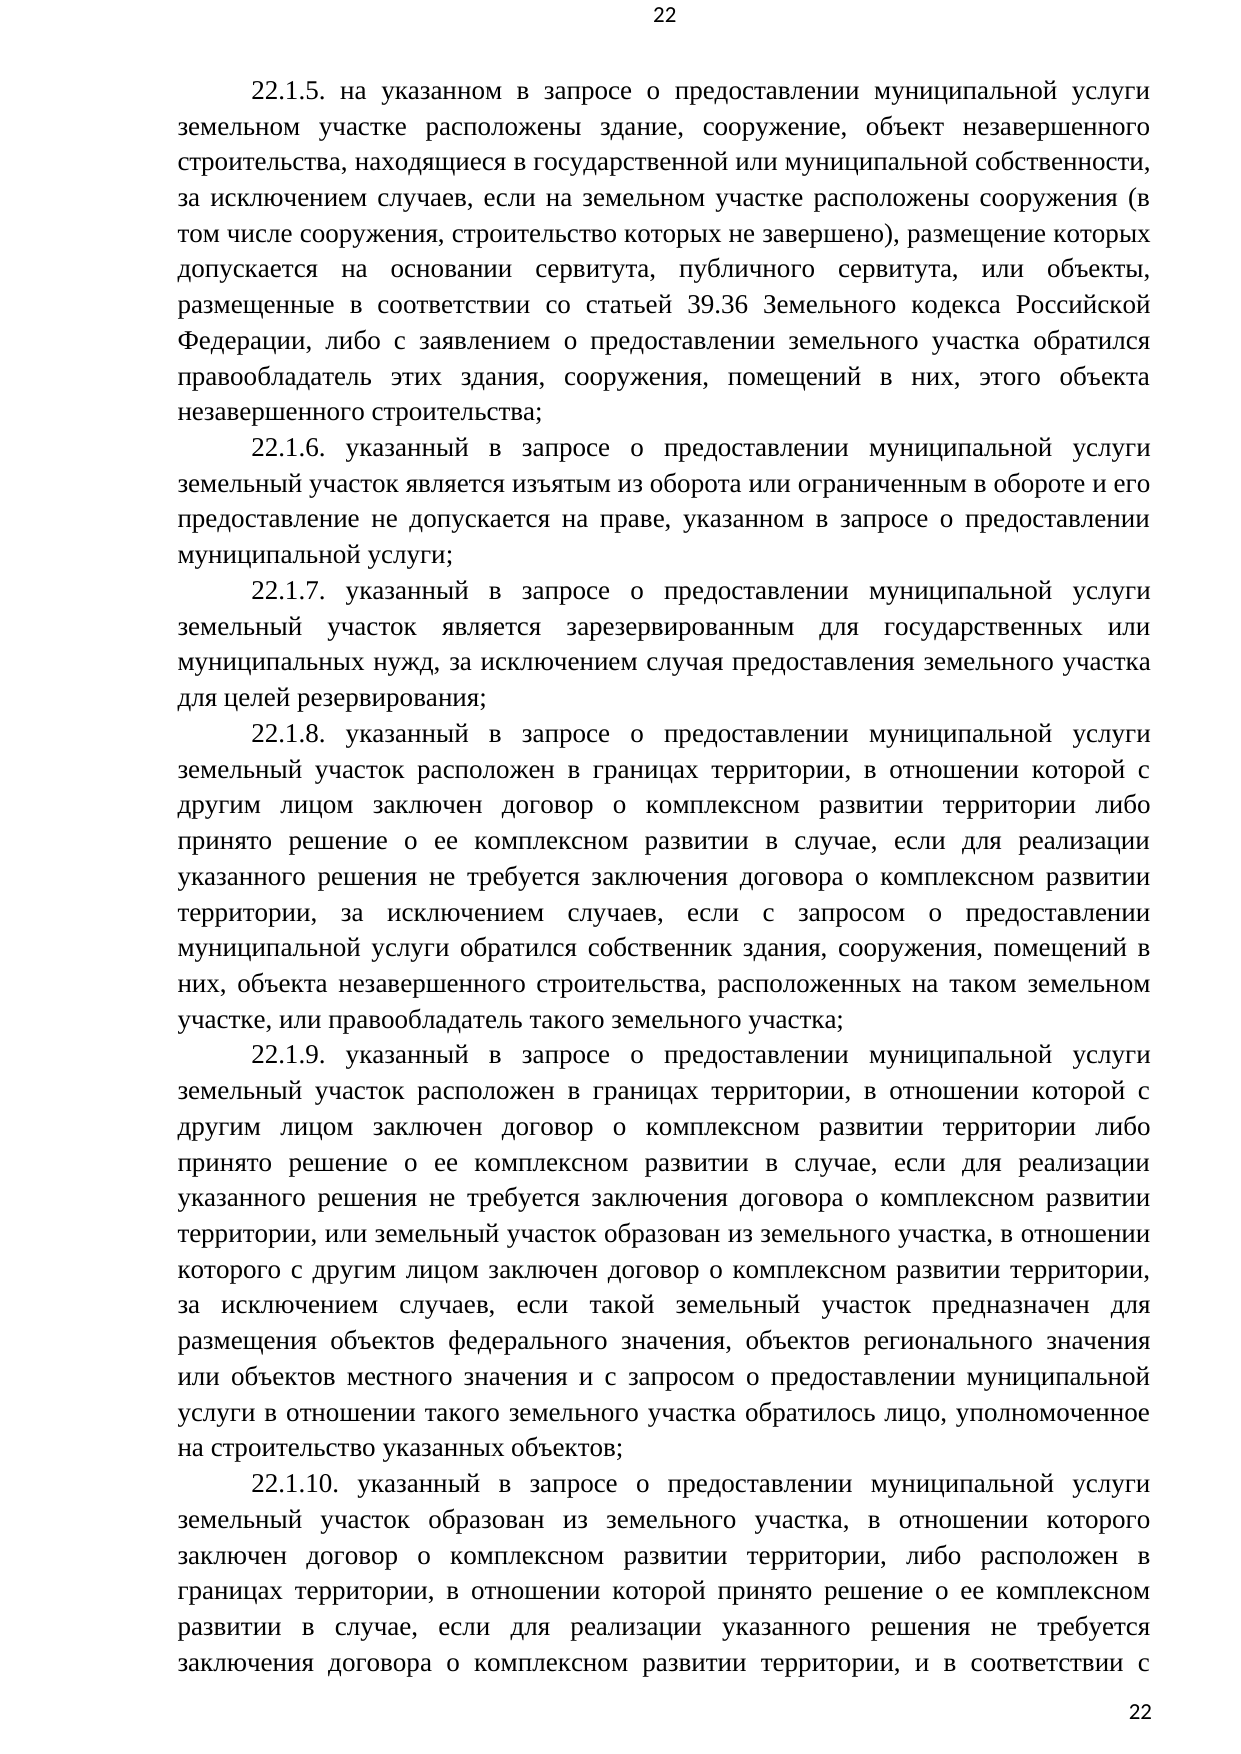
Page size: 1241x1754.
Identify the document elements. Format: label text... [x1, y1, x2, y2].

text 22.1.5. на указанном в запросе о предоставлении муниципальной услуги земельном участке расположены здание, сооружение, объект незавершенного строительства, находящиеся в государственной или муниципальной собственности, за исключением случаев, если на земельном участке расположены сооружения (в том числе сооружения, строительство которых не завершено), размещение которых допускается на основании сервитута, публичного сервитута, или объекты, размещенные в соответствии со статьей 39.36 Земельного кодекса Российской Федерации, либо с заявлением о предоставлении земельного участка обратился правообладатель этих здания, сооружения, помещений в них, этого объекта незавершенного строительства; [177, 74, 1152, 427]
text 22.1.9. указанный в запросе о предоставлении муниципальной услуги земельный участок расположен в границах территории, в отношении которой с другим лицом заключен договор о комплексном развитии территории либо принято решение о ее комплексном развитии в случае, если для реализации указанного решения не требуется заключения договора о комплексном развитии территории, или земельный участок образован из земельного участка, в отношении которого с другим лицом заключен договор о комплексном развитии территории, за исключением случаев, если такой земельный участок предназначен для размещения объектов федерального значения, объектов регионального значения или объектов местного значения и с запросом о предоставлении муниципальной услуги в отношении такого земельного участка обратилось лицо, уполномоченное на строительство указанных объектов; [177, 1038, 1152, 1463]
text 22.1.8. указанный в запросе о предоставлении муниципальной услуги земельный участок расположен в границах территории, в отношении которой с другим лицом заключен договор о комплексном развитии территории либо принято решение о ее комплексном развитии в случае, если для реализации указанного решения не требуется заключения договора о комплексном развитии территории, за исключением случаев, если с запросом о предоставлении муниципальной услуги обратился собственник здания, сооружения, помещений в них, объекта незавершенного строительства, расположенных на таком земельном участке, или правообладатель такого земельного участка; [177, 717, 1152, 1034]
text 22.1.7. указанный в запросе о предоставлении муниципальной услуги земельный участок является зарезервированным для государственных или муниципальных нужд, за исключением случая предоставления земельного участка для целей резервирования; [177, 574, 1152, 712]
text 22.1.6. указанный в запросе о предоставлении муниципальной услуги земельный участок является изъятым из оборота или ограниченным в обороте и его предоставление не допускается на праве, указанном в запросе о предоставлении муниципальной услуги; [177, 431, 1152, 569]
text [177, 1467, 1152, 1677]
